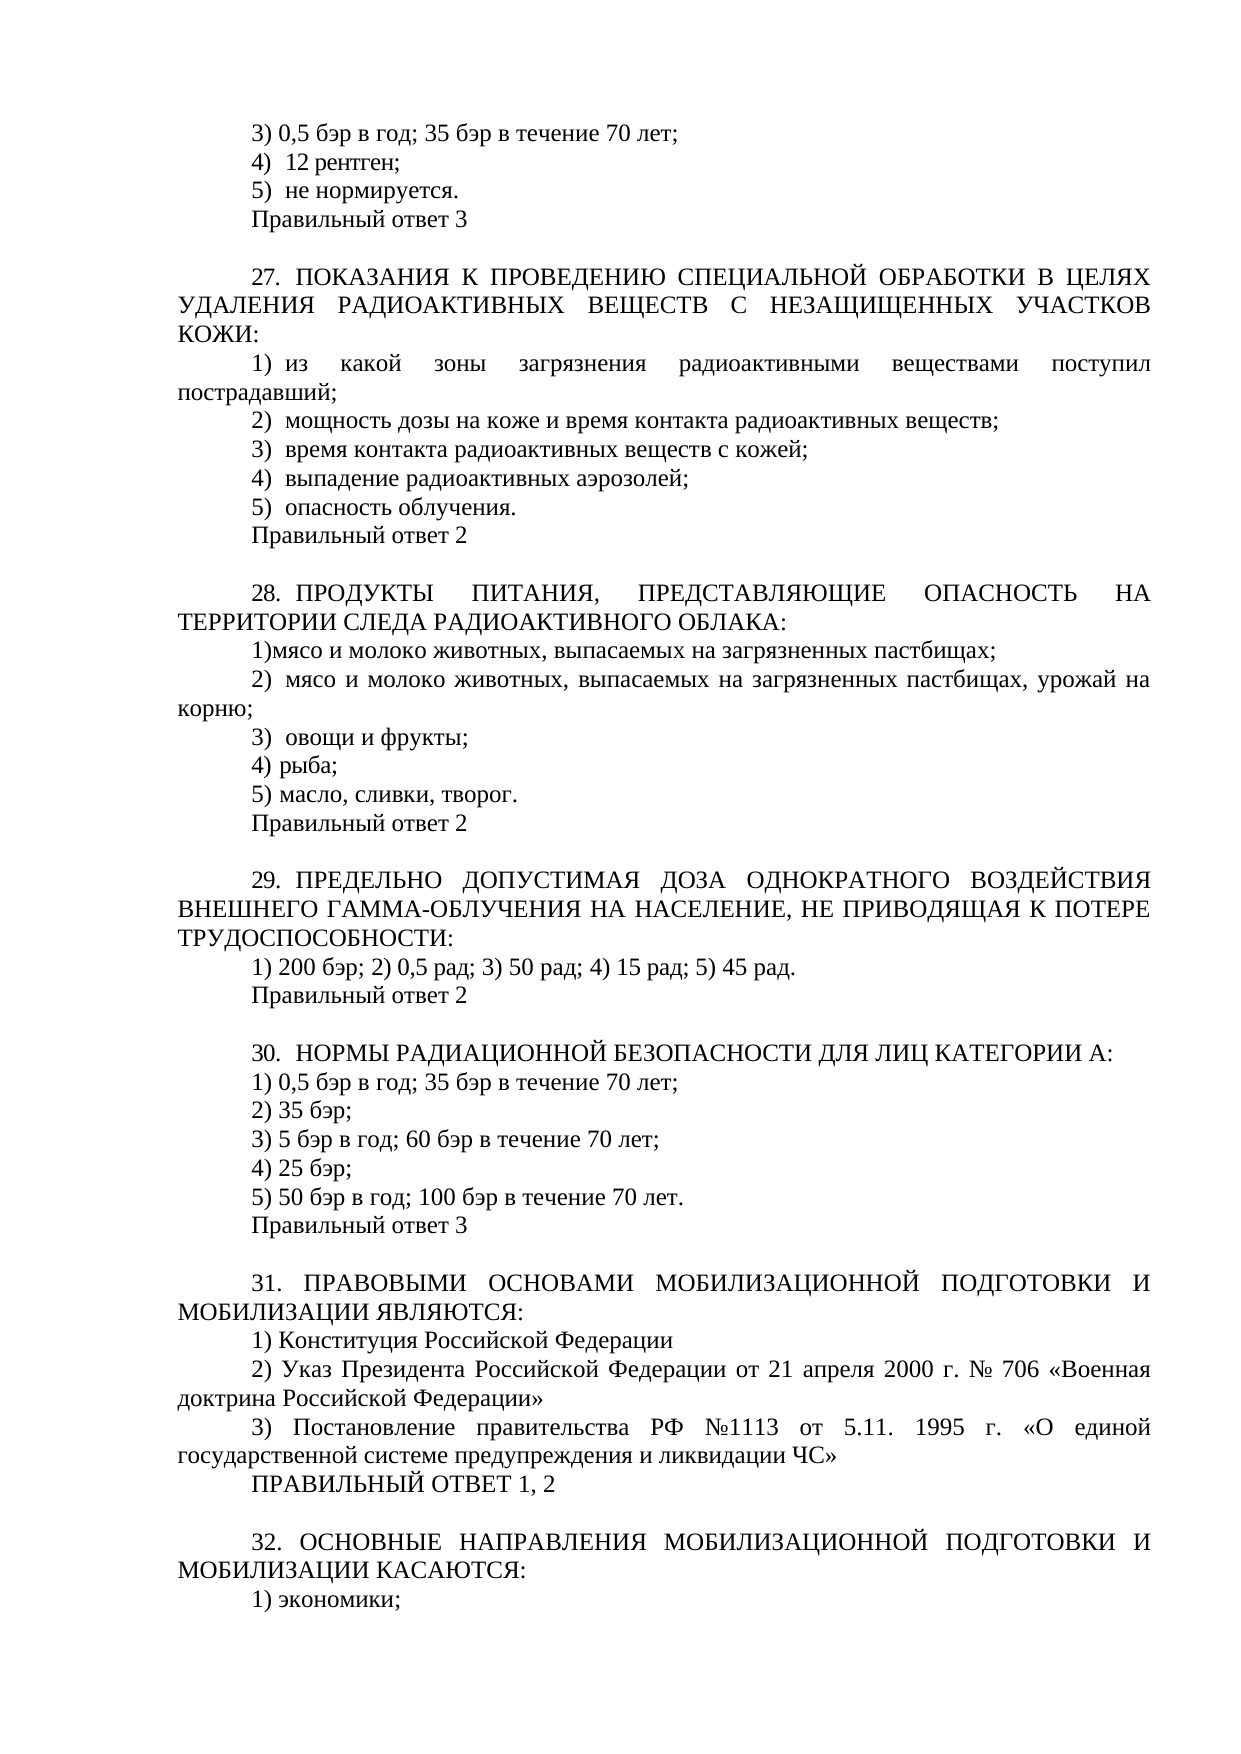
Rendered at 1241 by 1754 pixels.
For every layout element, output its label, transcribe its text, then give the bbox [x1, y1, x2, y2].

text 3) 0,5 бэр в год; 35 бэр в течение 70 лет; [177, 118, 1152, 147]
list выпадение радиоактивных аэрозолей; [177, 463, 1152, 492]
text 2) 35 бэр; [177, 1096, 1152, 1124]
text Правильный ответ 2 [177, 981, 1152, 1009]
text 4) 25 бэр; [177, 1153, 1152, 1182]
text 3) 5 бэр в год; 60 бэр в течение 70 лет; [177, 1124, 1152, 1153]
text 30. Нормы радиационной безопасности для лиц категории А: [177, 1038, 1152, 1067]
text 31. Правовыми основами мобилизационной подготовки и мобилизации являются: [177, 1268, 1152, 1326]
text 1) Конституция Российской Федерации [177, 1326, 1152, 1354]
text Правильный ответ 2 [177, 808, 1152, 837]
text 32. Основные направления мобилизационной подготовки и мобилизации касаются: [177, 1527, 1152, 1584]
list время контакта радиоактивных веществ с кожей; [177, 434, 1152, 463]
text 1) экономики; [177, 1584, 1152, 1613]
list рыба; [177, 751, 1152, 779]
list мясо и молоко животных, выпасаемых на загрязненных пастбищах, урожай на корню; [177, 664, 1152, 722]
list из какой зоны загрязнения радиоактивными веществами поступил пострадавший; [177, 348, 1152, 406]
text Правильный ответ 3 [177, 204, 1152, 233]
text 28. Продукты питания, представляющие опасность на территории следа радиоактивного облака: [177, 578, 1152, 636]
text Правильный ответ 2 [177, 521, 1152, 549]
list мощность дозы на коже и время контакта радиоактивных веществ; [177, 406, 1152, 434]
text Правильный ответ 3 [177, 1211, 1152, 1239]
text 1) 200 бэр; 2) 0,5 рад; 3) 50 рад; 4) 15 рад; 5) 45 рад. [177, 952, 1152, 981]
text 1)мясо и молоко животных, выпасаемых на загрязненных пастбищах; [177, 636, 1152, 664]
text 2) Указ Президента Российской Федерации от 21 апреля 2000 г. № 706 «Военная доктрина Российской Федерации» [177, 1354, 1152, 1412]
list опасность облучения. [177, 492, 1152, 521]
list 12 рентген; [177, 147, 1152, 176]
text 29. Предельно допустимая доза однократного воздействия внешнего гамма-облучения на население, не приводящая к потере трудоспособности: [177, 866, 1152, 952]
text 3) Постановление правительства РФ №1113 от 5.11. 1995 г. «О единой государственной системе предупреждения и ликвидации ЧС» [177, 1412, 1152, 1469]
list овощи и фрукты; [177, 722, 1152, 751]
text 5) 50 бэр в год; 100 бэр в течение 70 лет. [177, 1182, 1152, 1211]
text 1) 0,5 бэр в год; 35 бэр в течение 70 лет; [177, 1067, 1152, 1096]
text Правильный ответ 1, 2 [177, 1469, 1152, 1498]
text 27. Показания к проведению специальной обработки в целях удаления радиоактивных веществ с незащищенных участков кожи: [177, 262, 1152, 348]
list масло, сливки, творог. [177, 779, 1152, 808]
list не нормируется. [177, 176, 1152, 204]
